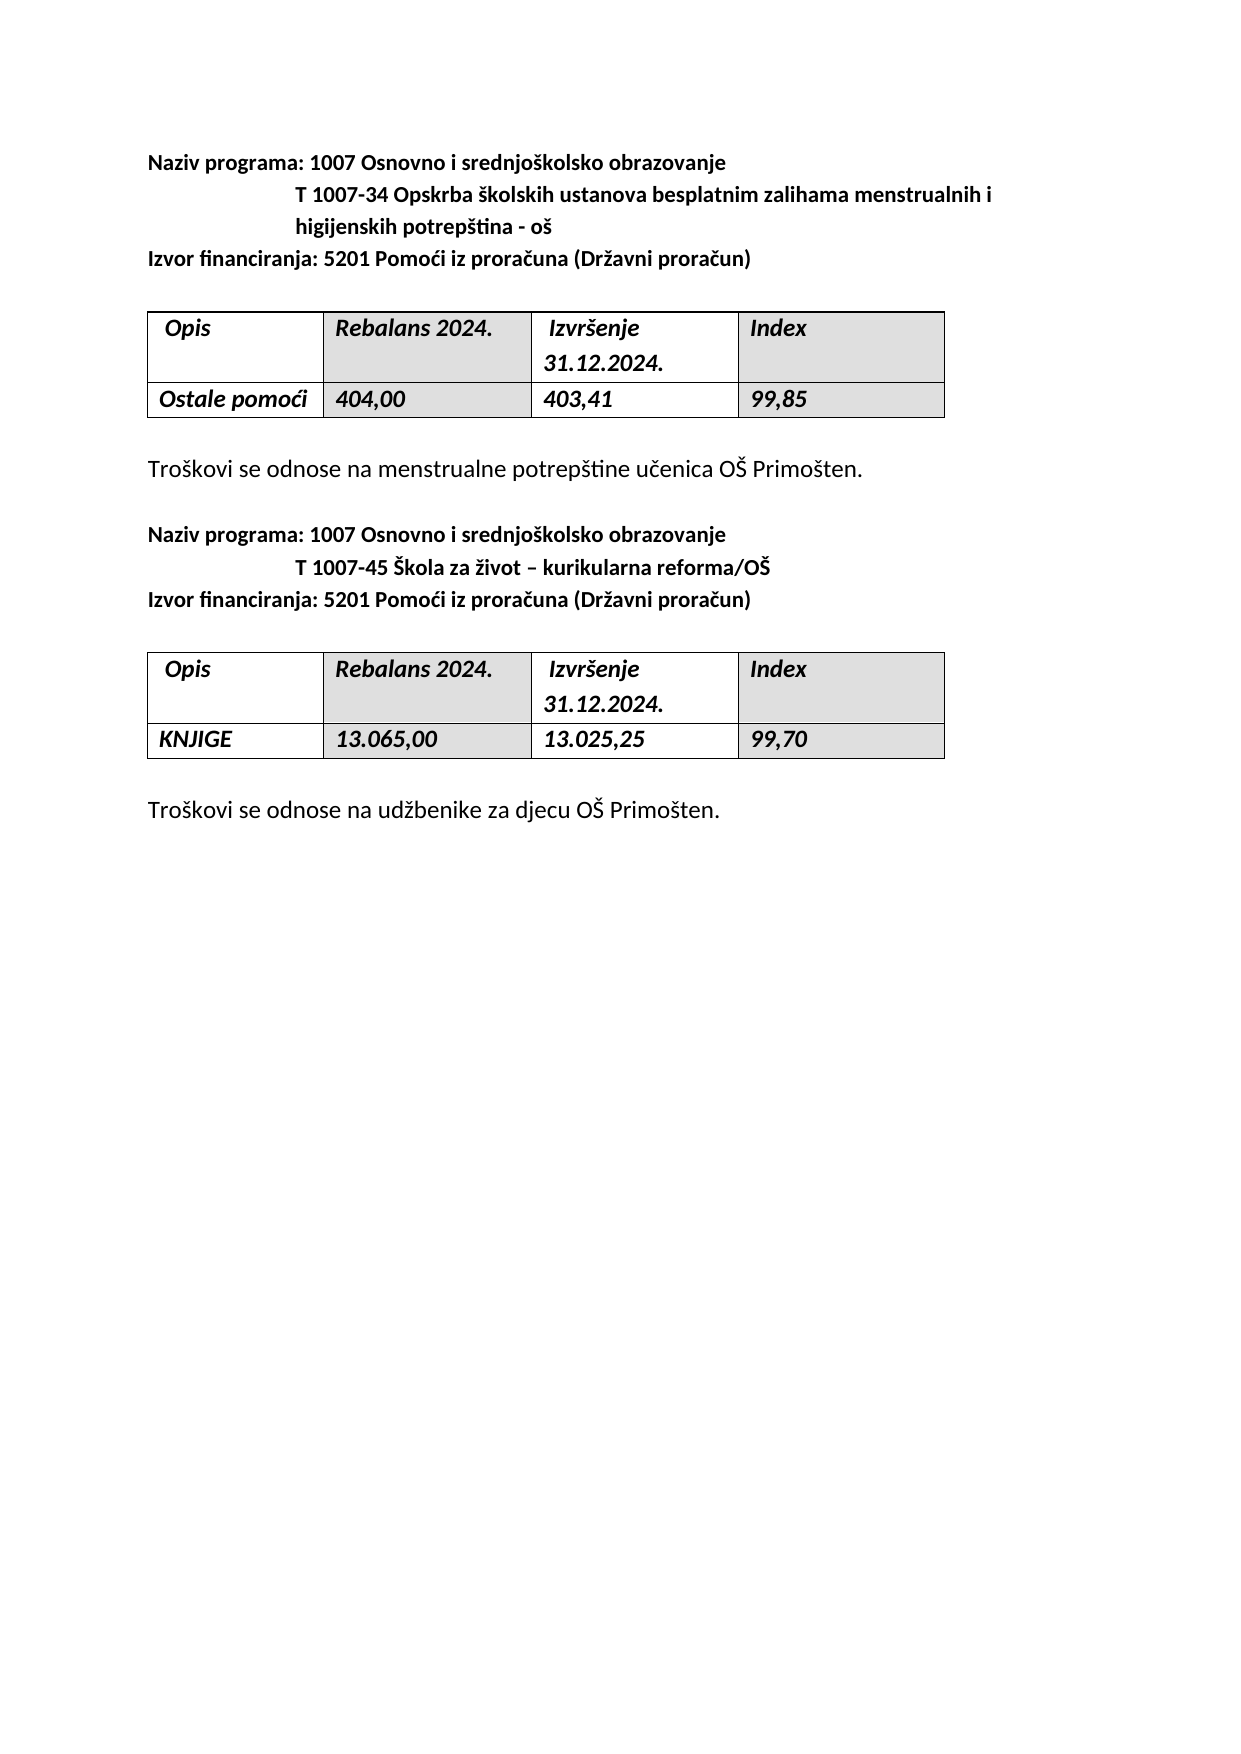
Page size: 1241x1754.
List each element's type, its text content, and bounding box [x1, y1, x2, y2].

text T 1007-45 Škola za život – kurikularna reforma/OŠ [295, 553, 1093, 581]
text Naziv programa: 1007 Osnovno i srednjoškolsko obrazovanje [148, 148, 1093, 176]
table_cell 13.065,00 [324, 724, 531, 758]
table_header Izvršenje 31.12.2024. [532, 653, 738, 722]
text Troškovi se odnose na udžbenike za djecu OŠ Primošten. [148, 794, 1093, 824]
table_cell KNJIGE [148, 724, 323, 758]
text T 1007-34 Opskrba školskih ustanova besplatnim zalihama menstrualnih i higijenskih potrepština - oš [295, 180, 1093, 240]
table_cell 404,00 [324, 383, 531, 417]
text Naziv programa: 1007 Osnovno i srednjoškolsko obrazovanje [148, 520, 1093, 548]
table_header Opis [148, 653, 323, 722]
table_header Opis [148, 313, 323, 382]
table_header Index [739, 653, 944, 722]
table_header Index [739, 313, 944, 382]
table_header Rebalans 2024. [324, 313, 531, 382]
text Troškovi se odnose na menstrualne potrepštine učenica OŠ Primošten. [148, 453, 1093, 484]
text Izvor financiranja: 5201 Pomoći iz proračuna (Državni proračun) [148, 244, 1093, 272]
table_cell 99,85 [739, 383, 944, 417]
table_cell 99,70 [739, 724, 944, 758]
table_header Izvršenje 31.12.2024. [532, 313, 738, 382]
table_cell Ostale pomoći [148, 383, 323, 417]
table_cell 403,41 [532, 383, 738, 417]
table_cell 13.025,25 [532, 724, 738, 758]
table_header Rebalans 2024. [324, 653, 531, 722]
text Izvor financiranja: 5201 Pomoći iz proračuna (Državni proračun) [148, 585, 1093, 613]
